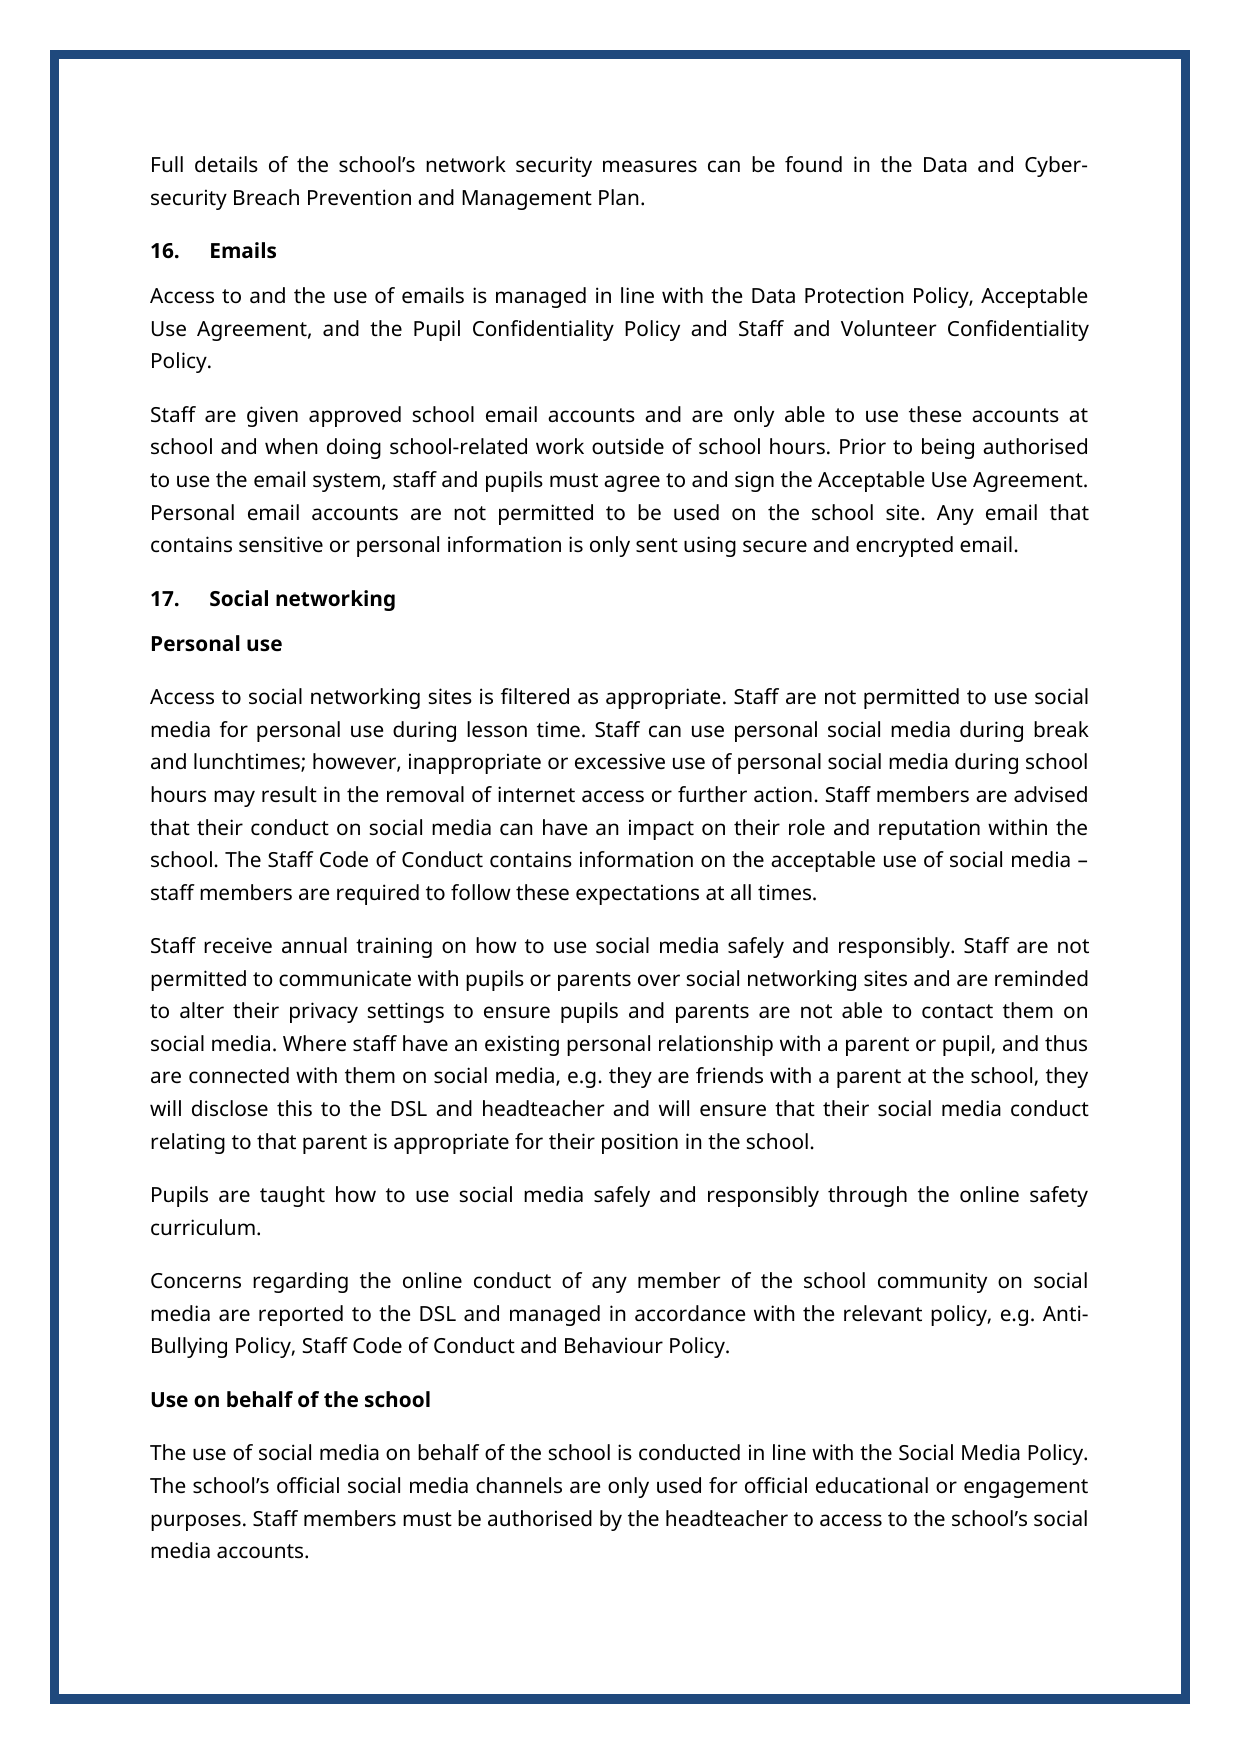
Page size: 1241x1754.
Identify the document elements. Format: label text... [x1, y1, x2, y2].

text Staff receive annual training on how to use social media safely and responsibly. Staff are not permitted to communicate with pupils or parents over social networking sites and are reminded to alter their privacy settings to ensure pupils and parents are not able to contact them on social media. Where staff have an existing personal relationship with a parent or pupil, and thus are connected with them on social media, e.g. they are friends with a parent at the school, they will disclose this to the DSL and headteacher and will ensure that their social media conduct relating to that parent is appropriate for their position in the school. [150, 931, 1090, 1155]
text Pupils are taught how to use social media safely and responsibly through the online safety curriculum. [150, 1180, 1090, 1241]
text Full details of the school’s network security measures can be found in the Data and Cyber-security Breach Prevention and Management Plan. [150, 150, 1090, 211]
text Access to and the use of emails is managed in line with the Data Protection Policy, Acceptable Use Agreement, and the Pupil Confidentiality Policy and Staff and Volunteer Confidentiality Policy. [150, 281, 1090, 375]
text The use of social media on behalf of the school is conducted in line with the Social Media Policy. The school’s official social media channels are only used for official educational or engagement purposes. Staff members must be authorised by the headteacher to access to the school’s social media accounts. [150, 1438, 1090, 1565]
text Use on behalf of the school [150, 1385, 1090, 1413]
text Staff are given approved school email accounts and are only able to use these accounts at school and when doing school-related work outside of school hours. Prior to being authorised to use the email system, staff and pupils must agree to and sign the Acceptable Use Agreement. Personal email accounts are not permitted to be used on the school site. Any email that contains sensitive or personal information is only sent using secure and encrypted email. [150, 400, 1090, 559]
text Access to social networking sites is filtered as appropriate. Staff are not permitted to use social media for personal use during lesson time. Staff can use personal social media during break and lunchtimes; however, inappropriate or excessive use of personal social media during school hours may result in the removal of internet access or further action. Staff members are advised that their conduct on social media can have an impact on their role and reputation within the school. The Staff Code of Conduct contains information on the acceptable use of social media – staff members are required to follow these expectations at all times. [150, 682, 1090, 906]
text Concerns regarding the online conduct of any member of the school community on social media are reported to the DSL and managed in accordance with the relevant policy, e.g. Anti-Bullying Policy, Staff Code of Conduct and Behaviour Policy. [150, 1266, 1090, 1360]
text Personal use [150, 629, 1090, 657]
subtitle Emails [150, 236, 1090, 264]
subtitle Social networking [150, 584, 1090, 612]
